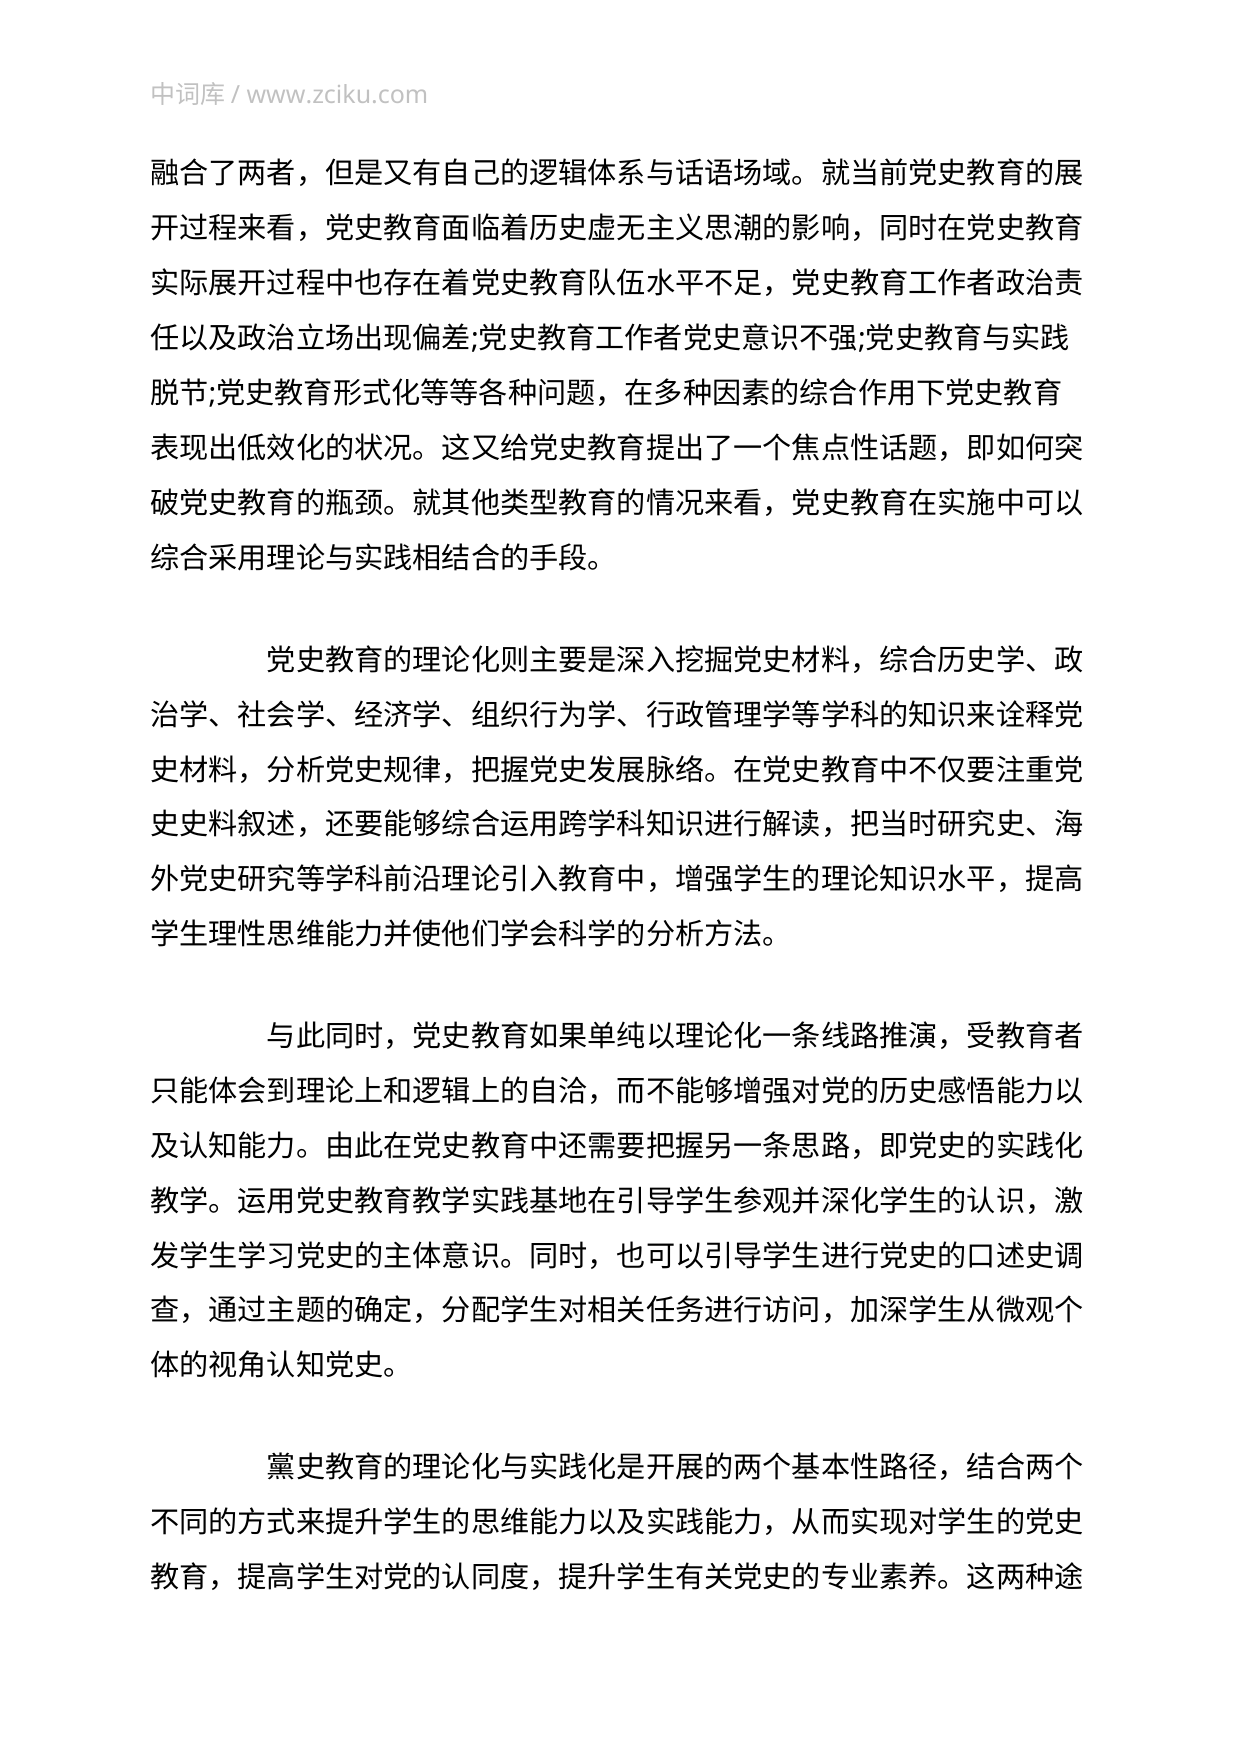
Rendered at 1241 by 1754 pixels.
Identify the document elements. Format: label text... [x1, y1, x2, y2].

text 党史教育的理论化则主要是深入挖掘党史材料，综合历史学、政治学、社会学、经济学、组织行为学、行政管理学等学科的知识来诠释党史材料，分析党史规律，把握党史发展脉络。在党史教育中不仅要注重党史史料叙述，还要能够综合运用跨学科知识进行解读，把当时研究史、海外党史研究等学科前沿理论引入教育中，增强学生的理论知识水平，提高学生理性思维能力并使他们学会科学的分析方法。 [150, 636, 1090, 953]
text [150, 150, 1090, 577]
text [150, 1444, 1090, 1596]
text 与此同时，党史教育如果单纯以理论化一条线路推演，受教育者只能体会到理论上和逻辑上的自洽，而不能够增强对党的历史感悟能力以及认知能力。由此在党史教育中还需要把握另一条思路，即党史的实践化教学。运用党史教育教学实践基地在引导学生参观并深化学生的认识，激发学生学习党史的主体意识。同时，也可以引导学生进行党史的口述史调查，通过主题的确定，分配学生对相关任务进行访问，加深学生从微观个体的视角认知党史。 [150, 1012, 1090, 1384]
